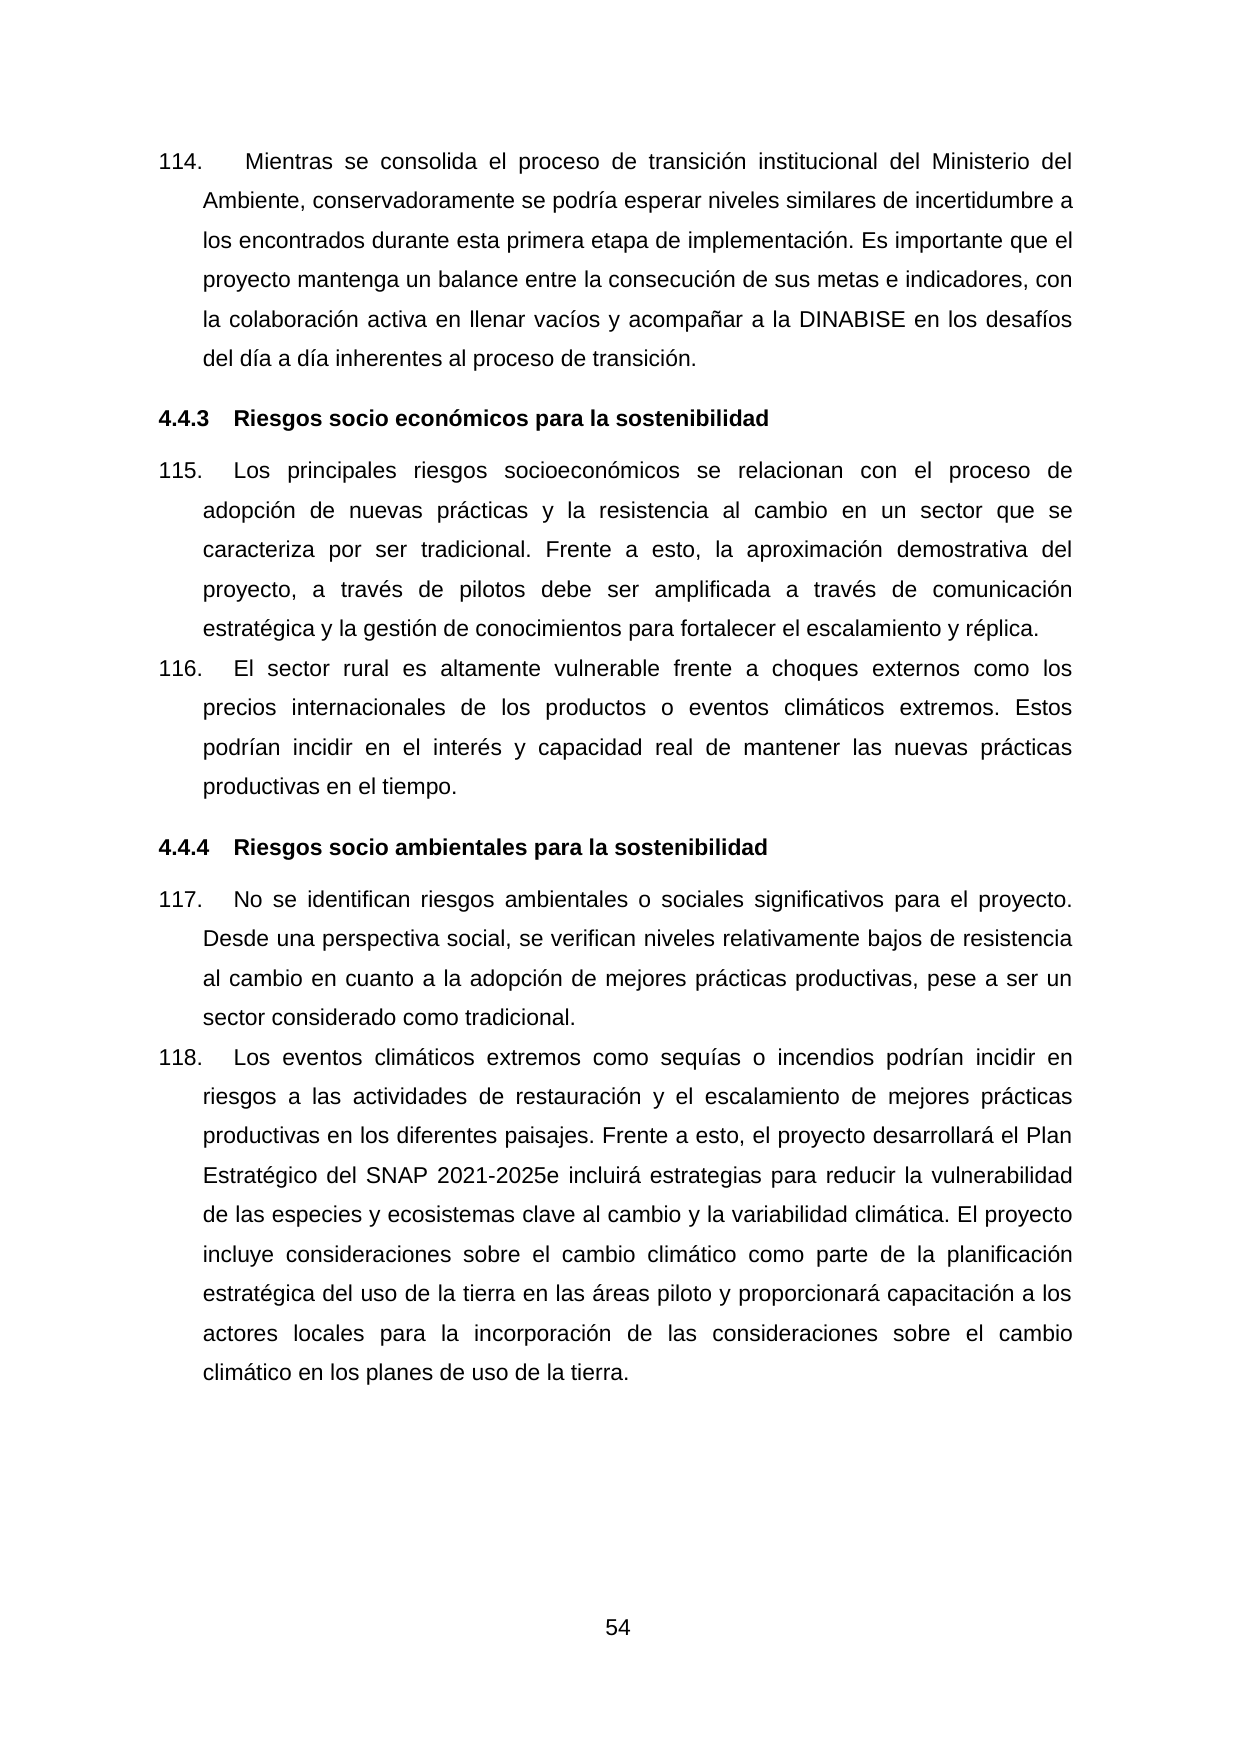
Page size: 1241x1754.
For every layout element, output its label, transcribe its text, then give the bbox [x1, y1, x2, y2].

list Los eventos climáticos extremos como sequías o incendios podrían incidir en riesgos a las actividades de restauración y el escalamiento de mejores prácticas productivas en los diferentes paisajes. Frente a esto, el proyecto desarrollará el Plan Estratégico del SNAP 2021-2025e incluirá estrategias para reducir la vulnerabilidad de las especies y ecosistemas clave al cambio y la variabilidad climática. El proyecto incluye consideraciones sobre el cambio climático como parte de la planificación estratégica del uso de la tierra en las áreas piloto y proporcionará capacitación a los actores locales para la incorporación de las consideraciones sobre el cambio climático en los planes de uso de la tierra. [158, 1043, 1073, 1386]
list Mientras se consolida el proceso de transición institucional del Ministerio del Ambiente, conservadoramente se podría esperar niveles similares de incertidumbre a los encontrados durante esta primera etapa de implementación. Es importante que el proyecto mantenga un balance entre la consecución de sus metas e indicadores, con la colaboración activa en llenar vacíos y acompañar a la DINABISE en los desafíos del día a día inherentes al proceso de transición. [158, 148, 1073, 371]
subtitle Riesgos socio ambientales para la sostenibilidad [158, 833, 986, 860]
list Los principales riesgos socioeconómicos se relacionan con el proceso de adopción de nuevas prácticas y la resistencia al cambio en un sector que se caracteriza por ser tradicional. Frente a esto, la aproximación demostrativa del proyecto, a través de pilotos debe ser amplificada a través de comunicación estratégica y la gestión de conocimientos para fortalecer el escalamiento y réplica. [158, 457, 1073, 642]
list No se identifican riesgos ambientales o sociales significativos para el proyecto. Desde una perspectiva social, se verifican niveles relativamente bajos de resistencia al cambio en cuanto a la adopción de mejores prácticas productivas, pese a ser un sector considerado como tradicional. [158, 886, 1073, 1030]
list El sector rural es altamente vulnerable frente a choques externos como los precios internacionales de los productos o eventos climáticos extremos. Estos podrían incidir en el interés y capacidad real de mantener las nuevas prácticas productivas en el tiempo. [158, 655, 1073, 799]
subtitle Riesgos socio económicos para la sostenibilidad [158, 405, 986, 432]
